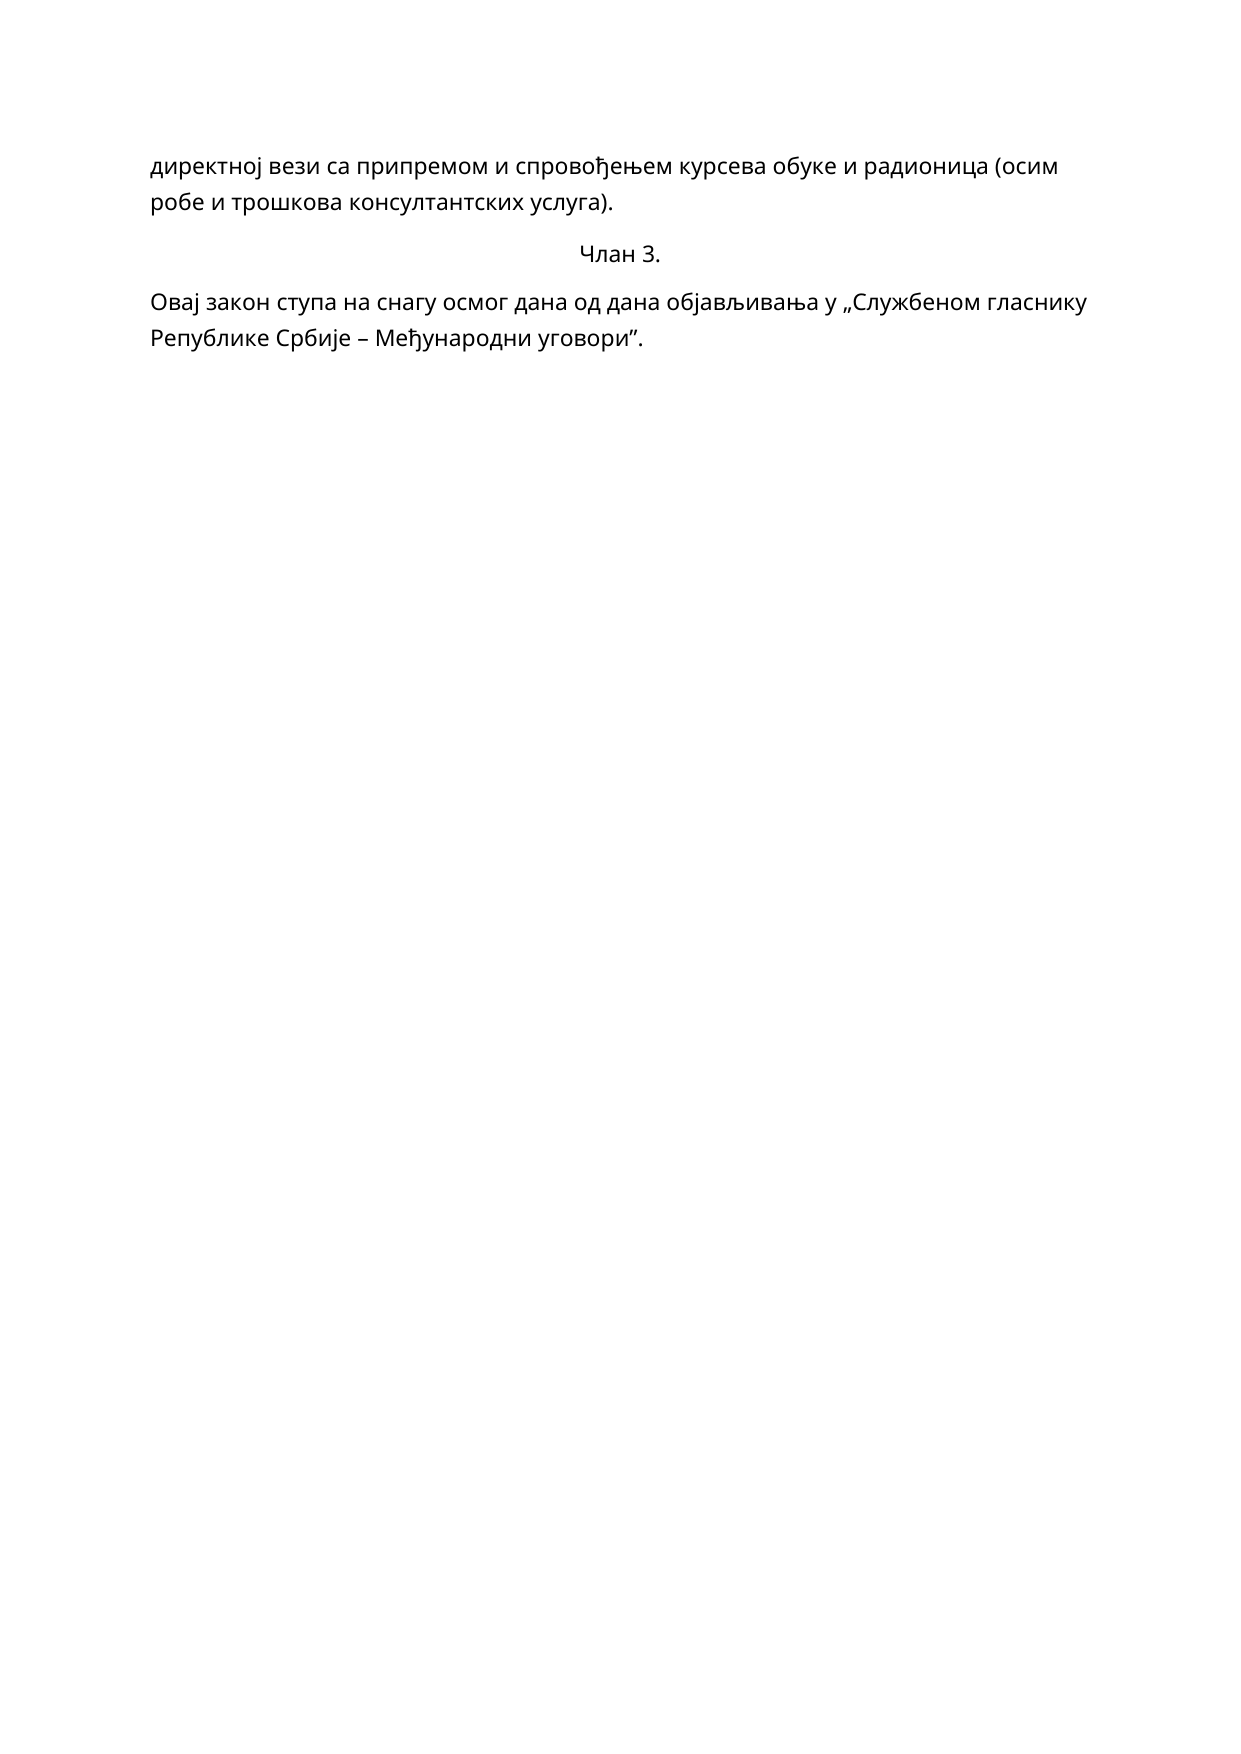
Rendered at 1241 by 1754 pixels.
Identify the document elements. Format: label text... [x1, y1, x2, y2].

text Овај закон ступа на снагу осмог дана од дана објављивања у „Службеном гласнику Републике Србије – Међународни уговори”. [150, 286, 1090, 353]
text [150, 150, 1090, 217]
text Члан 3. [150, 237, 1090, 269]
